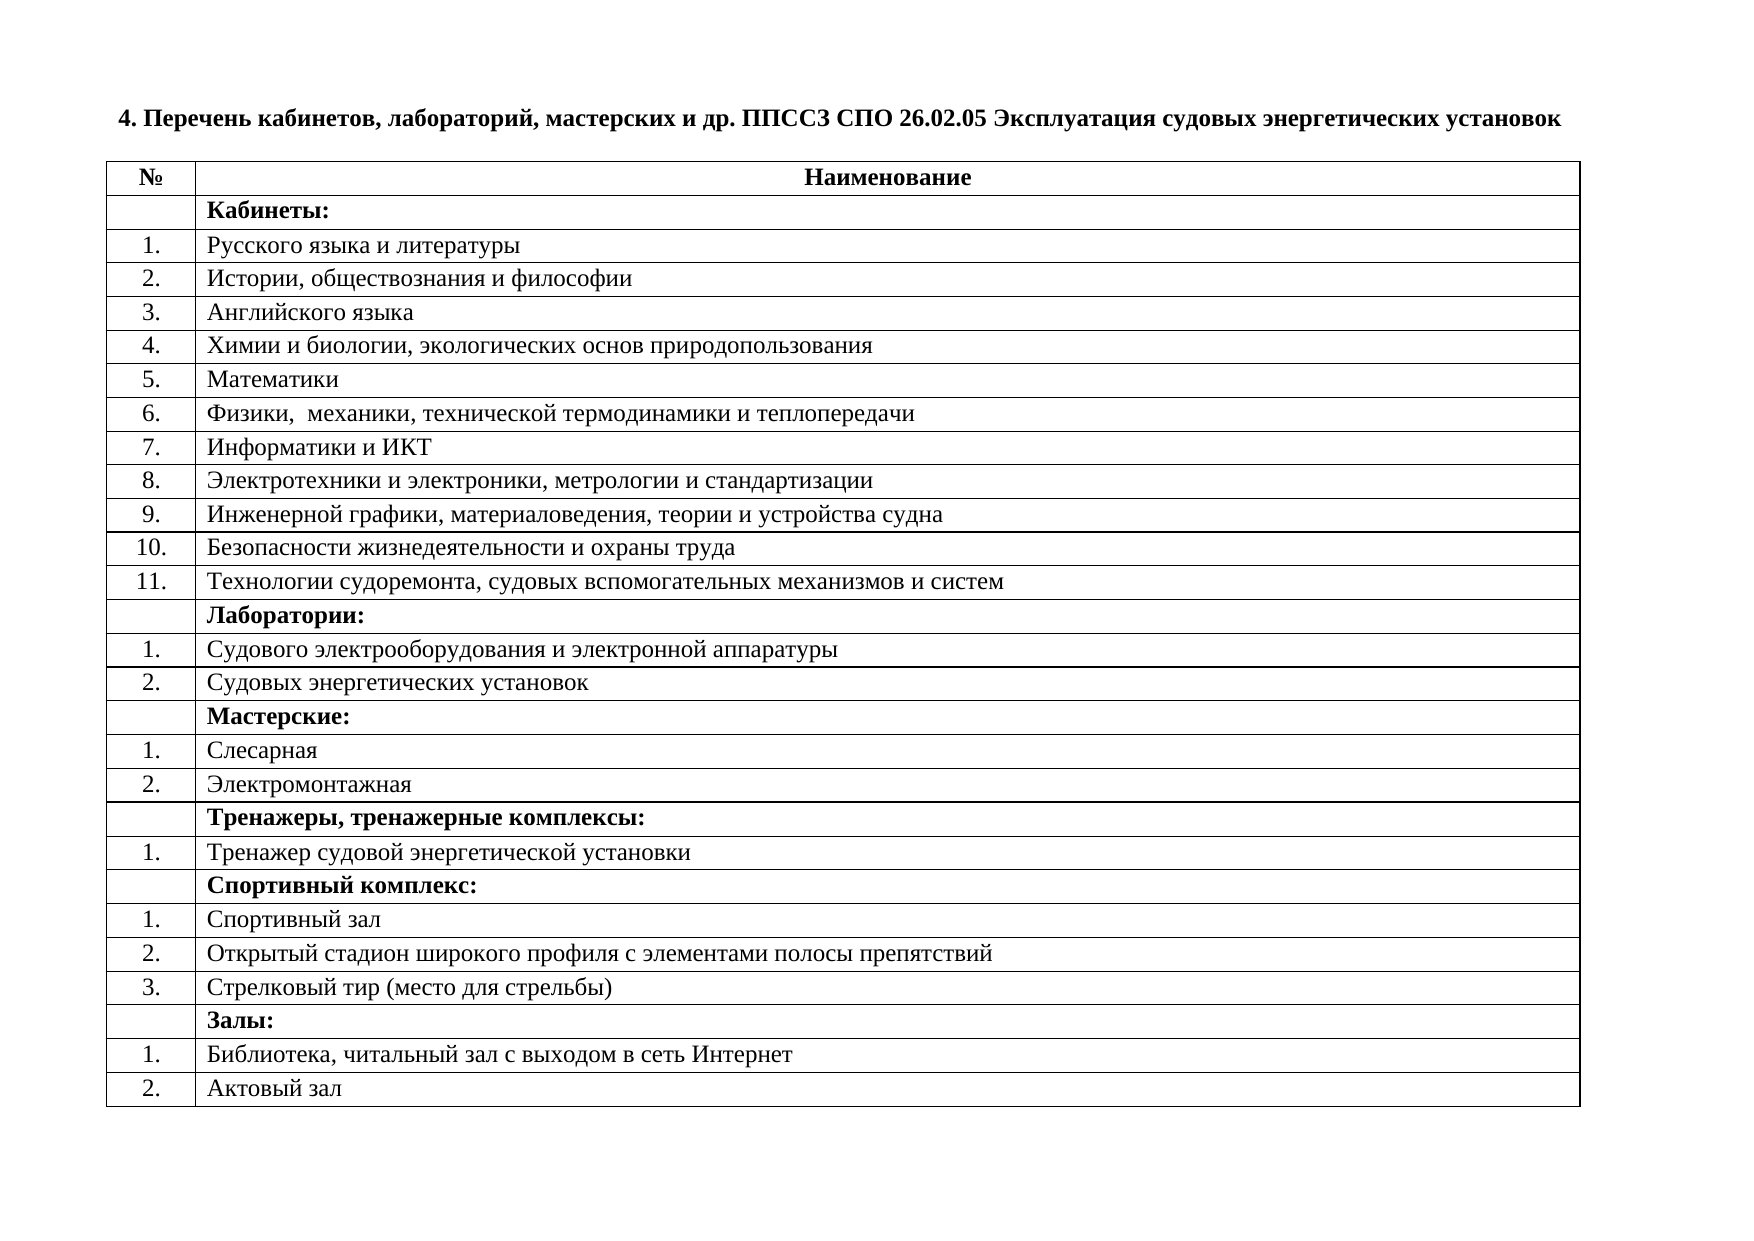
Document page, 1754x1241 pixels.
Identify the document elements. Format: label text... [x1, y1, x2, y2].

table_cell Физики, механики, технической термодинамики и теплопередачи [196, 398, 1579, 431]
table_cell Английского языка [196, 297, 1579, 329]
table_cell [107, 803, 195, 836]
table_cell 2. [107, 769, 195, 801]
table_cell 3. [107, 297, 195, 329]
table_cell Актовый зал [196, 1073, 1579, 1106]
table_cell [107, 600, 195, 633]
table_cell 7. [107, 432, 195, 464]
table_cell 2. [107, 263, 195, 296]
table_cell [107, 196, 195, 229]
table_cell 1. [107, 837, 195, 869]
table_cell Технологии судоремонта, судовых вспомогательных механизмов и систем [196, 566, 1579, 599]
table_cell Электромонтажная [196, 769, 1579, 801]
table_cell 1. [107, 230, 195, 262]
table_cell Русского языка и литературы [196, 230, 1579, 262]
table_cell [107, 1005, 195, 1038]
table_cell 4. [107, 331, 195, 363]
table_cell Залы: [196, 1005, 1579, 1038]
table_cell Спортивный зал [196, 904, 1579, 937]
table_cell 1. [107, 1039, 195, 1072]
table_cell 1. [107, 904, 195, 937]
table_cell 11. [107, 566, 195, 599]
table_cell 8. [107, 465, 195, 498]
table_cell Кабинеты: [196, 196, 1579, 229]
table_cell Истории, обществознания и философии [196, 263, 1579, 296]
table_cell Мастерские: [196, 701, 1579, 734]
table_header Наименование [196, 162, 1579, 194]
table_cell 2. [107, 1073, 195, 1106]
table_cell 2. [107, 668, 195, 700]
table_cell Химии и биологии, экологических основ природопользования [196, 331, 1579, 363]
table_cell Библиотека, читальный зал с выходом в сеть Интернет [196, 1039, 1579, 1072]
table_cell Тренажер судовой энергетической установки [196, 837, 1579, 869]
table_cell 9. [107, 499, 195, 531]
table_cell 1. [107, 634, 195, 666]
table_cell 1. [107, 735, 195, 768]
table_cell Судового электрооборудования и электронной аппаратуры [196, 634, 1579, 666]
table_cell Электротехники и электроники, метрологии и стандартизации [196, 465, 1579, 498]
table_cell Открытый стадион широкого профиля с элементами полосы препятствий [196, 938, 1579, 971]
table_cell Инженерной графики, материаловедения, теории и устройства судна [196, 499, 1579, 531]
table_cell 5. [107, 364, 195, 397]
table_cell Информатики и ИКТ [196, 432, 1579, 464]
table_cell Безопасности жизнедеятельности и охраны труда [196, 533, 1579, 565]
table_cell 2. [107, 938, 195, 971]
table_cell Судовых энергетических установок [196, 668, 1579, 700]
table_cell Спортивный комплекс: [196, 870, 1579, 903]
table_cell [107, 870, 195, 903]
table_cell 3. [107, 972, 195, 1004]
table_cell Слесарная [196, 735, 1579, 768]
table_cell 6. [107, 398, 195, 431]
table_cell Лаборатории: [196, 600, 1579, 633]
text 4. Перечень кабинетов, лабораторий, мастерских и др. ППССЗ СПО 26.02.05 Эксплуатация судовых энергетических установок [118, 103, 1636, 132]
table_cell 10. [107, 533, 195, 565]
table_cell [107, 701, 195, 734]
table_cell Математики [196, 364, 1579, 397]
table_cell Тренажеры, тренажерные комплексы: [196, 803, 1579, 836]
table_header № [107, 162, 195, 194]
table_cell Стрелковый тир (место для стрельбы) [196, 972, 1579, 1004]
